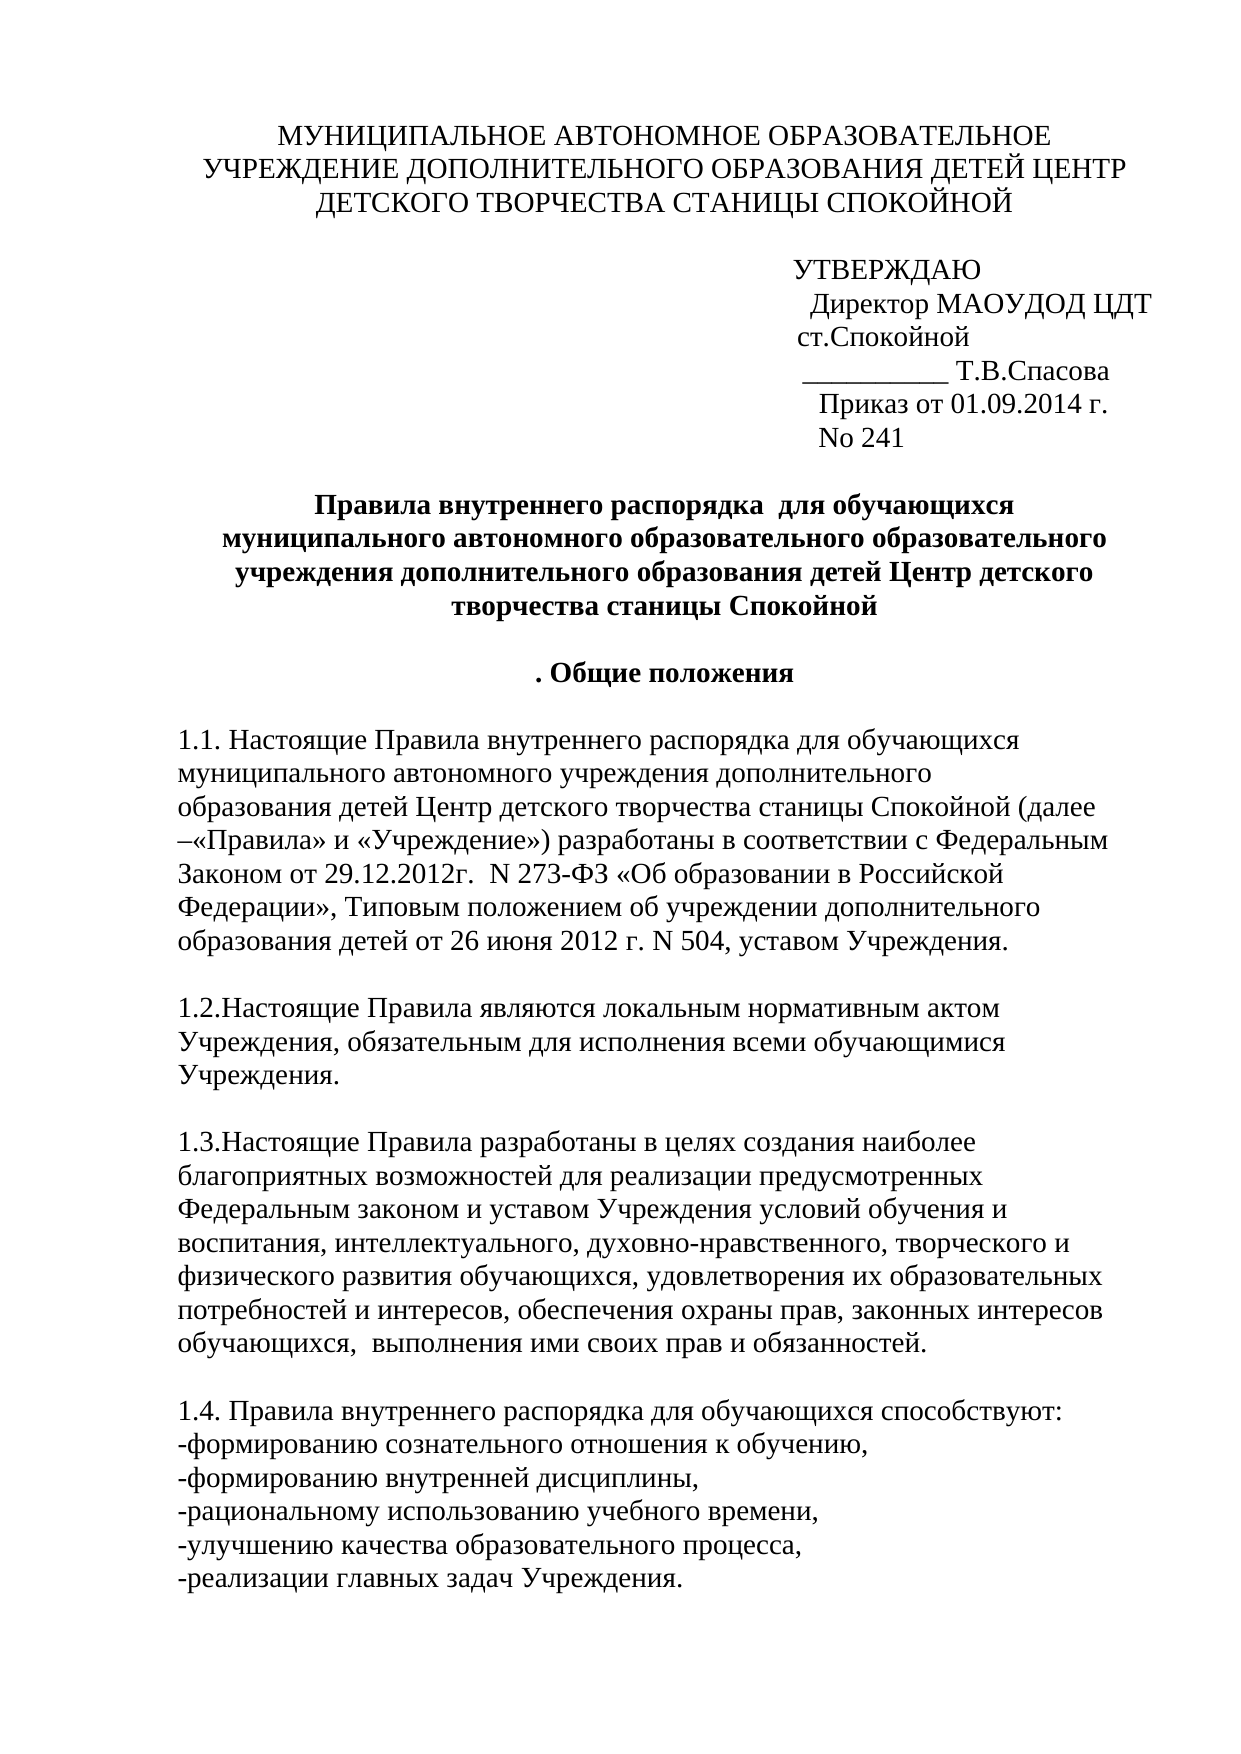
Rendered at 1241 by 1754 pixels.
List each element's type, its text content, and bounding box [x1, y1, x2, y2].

text 1.1. Настоящие Правила внутреннего распорядка для обучающихся [177, 722, 1152, 755]
text Учреждения, обязательным для исполнения всеми обучающимися Учреждения. [177, 1024, 1152, 1091]
text муниципального автономного учреждения дополнительного [177, 755, 1152, 789]
text Правила внутреннего распорядка для обучающихся [177, 487, 1152, 521]
text Законом от 29.12.2012г. N 273-ФЗ «Об образовании в Российской Федерации», Типовым положением об учреждении дополнительного образования детей от 26 июня 2012 г. N 504, уставом Учреждения. [177, 856, 1152, 957]
text -реализации главных задач Учреждения. [177, 1560, 1152, 1594]
text . Общие положения [177, 655, 1152, 688]
text 1.4. Правила внутреннего распорядка для обучающихся способствуют: [177, 1393, 1152, 1426]
text МУНИЦИПАЛЬНОЕ АВТОНОМНОЕ ОБРАЗОВАТЕЛЬНОЕ УЧРЕЖДЕНИЕ ДОПОЛНИТЕЛЬНОГО ОБРАЗОВАНИЯ ДЕТЕЙ ЦЕНТР ДЕТСКОГО ТВОРЧЕСТВА СТАНИЦЫ СПОКОЙНОЙ [177, 118, 1152, 219]
text муниципального автономного образовательного образовательного учреждения дополнительного образования детей Центр детского творчества станицы Спокойной [177, 521, 1152, 621]
text УТВЕРЖДАЮ [177, 252, 1152, 286]
text образования детей Центр детского творчества станицы Спокойной (далее [177, 789, 1152, 822]
text -рациональному использованию учебного времени, [177, 1493, 1152, 1527]
text Директор МАОУДОД ЦДТ [177, 286, 1152, 319]
text Приказ от 01.09.2014 г. [177, 386, 1152, 420]
text -формированию сознательного отношения к обучению, [177, 1426, 1152, 1460]
text 1.2.Настоящие Правила являются локальным нормативным актом [177, 990, 1152, 1024]
text -формированию внутренней дисциплины, [177, 1460, 1152, 1493]
text __________ Т.В.Спасова [177, 353, 1152, 386]
text -улучшению качества образовательного процесса, [177, 1527, 1152, 1560]
text 1.3.Настоящие Правила разработаны в целях создания наиболее благоприятных возможностей для реализации предусмотренных Федеральным законом и уставом Учреждения условий обучения и воспитания, интеллектуального, духовно-нравственного, творческого и физического развития обучающихся, удовлетворения их образовательных потребностей и интересов, обеспечения охраны прав, законных интересов обучающихся, выполнения ими своих прав и обязанностей. [177, 1124, 1152, 1359]
text ст.Спокойной [177, 319, 1152, 353]
text –«Правила» и «Учреждение») разработаны в соответствии с Федеральным [177, 822, 1152, 856]
text No 241 [177, 420, 1152, 453]
